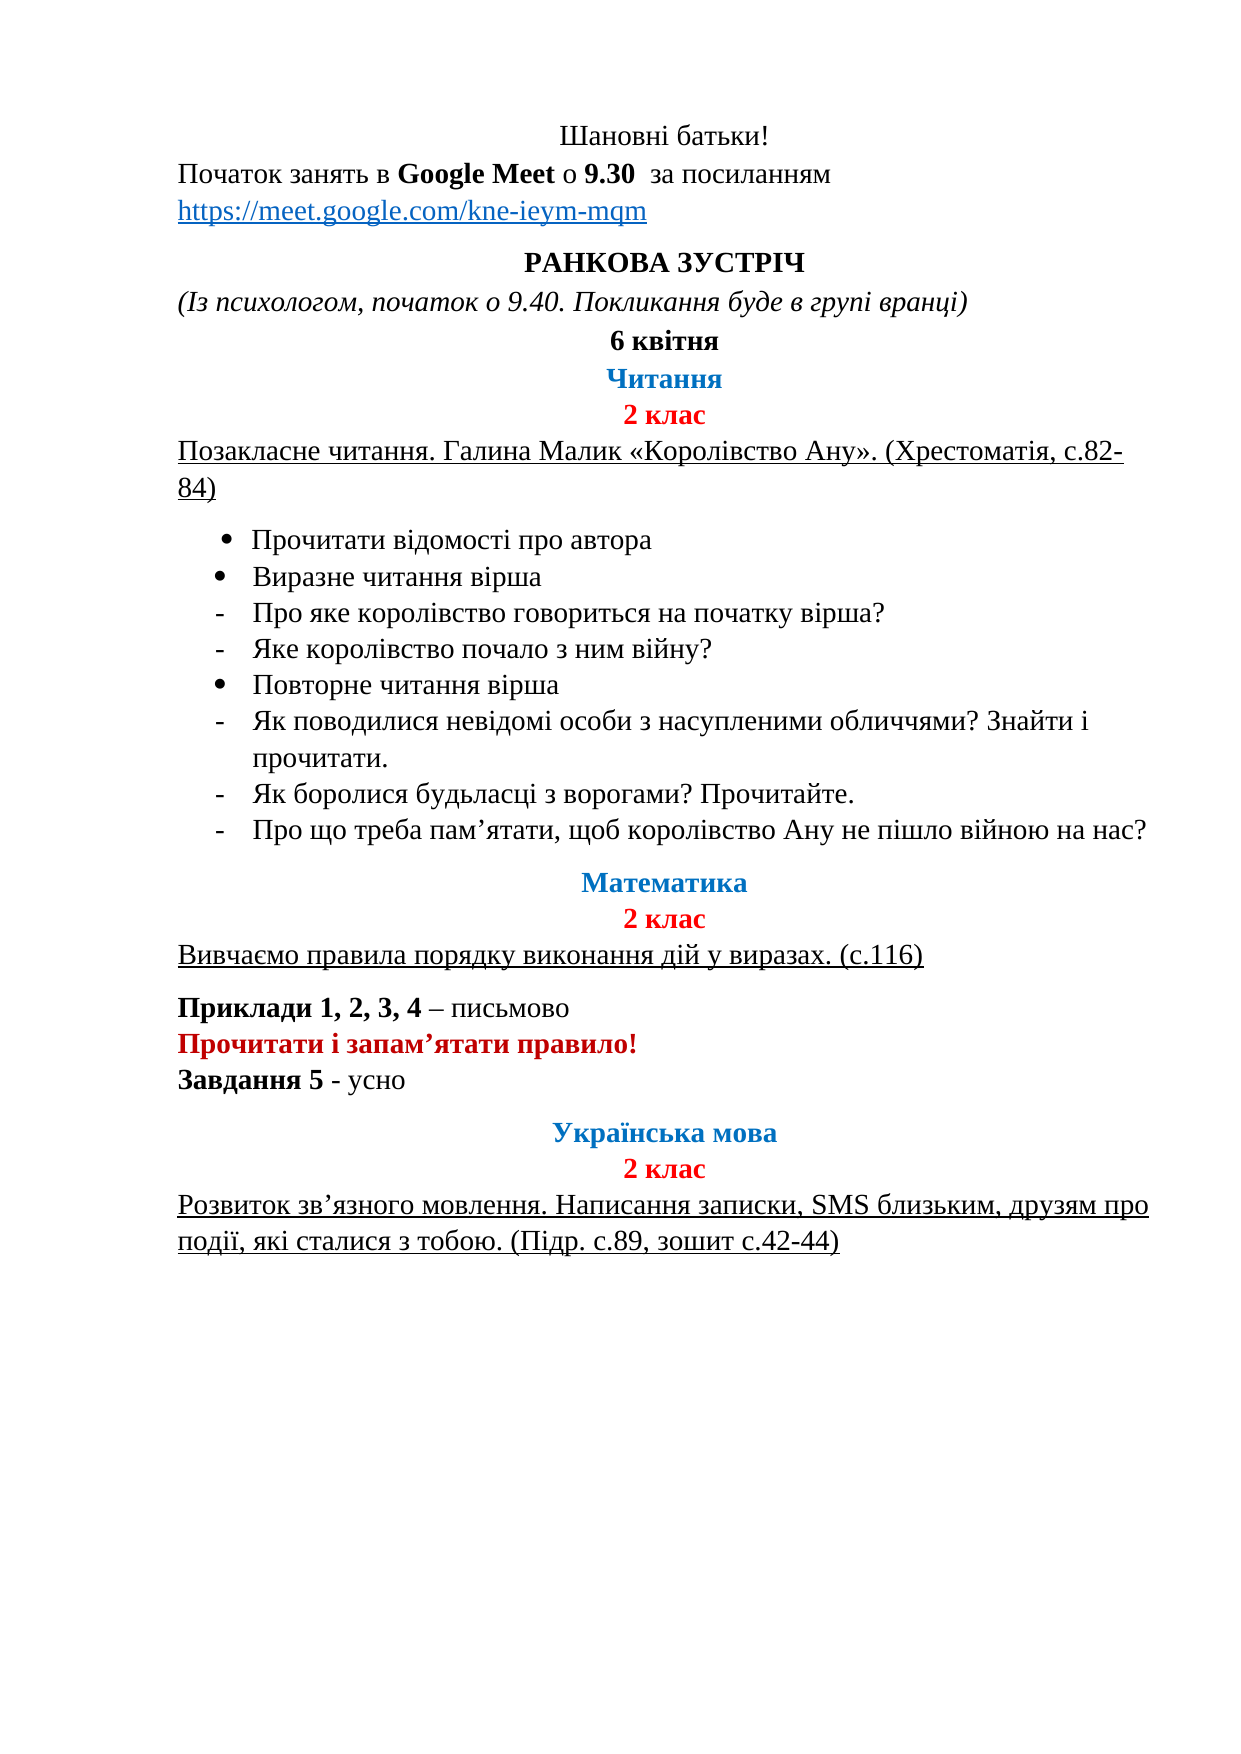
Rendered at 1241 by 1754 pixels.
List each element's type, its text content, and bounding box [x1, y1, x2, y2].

list Як боролися будьласці з ворогами? Прочитайте. [215, 776, 1152, 809]
text 2 клас [177, 901, 1152, 934]
text Математика [177, 865, 1152, 898]
text Читання 2 клас [177, 361, 1152, 431]
list Про яке королівство говориться на початку вірша? [215, 595, 1152, 628]
list Прочитати відомості про автора [222, 522, 1152, 556]
text Розвиток зв’язного мовлення. Написання записки, SMS близьким, друзям про події, які сталися з тобою. (Підр. с.89, зошит с.42-44) [177, 1187, 1152, 1257]
text Шановні батьки! [177, 118, 1152, 152]
text Українська мова [177, 1115, 1152, 1148]
text Позакласне читання. Галина Малик «Королівство Ану». (Хрестоматія, с.82-84) [177, 433, 1152, 503]
text Початок занять в Google Meet о 9.30 за посиланням https://meet.google.com/kne-ieym-mqm [177, 157, 1152, 226]
text Завдання 5 - усно [177, 1062, 1152, 1096]
text Прочитати і запам’ятати правило! [177, 1026, 1152, 1059]
list Яке королівство почало з ним війну? [215, 631, 1152, 665]
text Вивчаємо правила порядку виконання дій у виразах. (с.116) [177, 937, 1152, 971]
text 6 квітня [177, 323, 1152, 356]
text РАНКОВА ЗУСТРІЧ [177, 246, 1152, 279]
list Повторне читання вірша [215, 667, 1152, 701]
text 2 клас [177, 1151, 1152, 1185]
text (Із психологом, початок о 9.40. Покликання буде в групі вранці) [177, 284, 1152, 318]
list Як поводилися невідомі особи з насупленими обличчями? Знайти і прочитати. [215, 703, 1152, 773]
text Приклади 1, 2, 3, 4 – письмово [177, 990, 1152, 1023]
list Про що треба пам’ятати, щоб королівство Ану не пішло війною на нас? [215, 812, 1152, 846]
list Виразне читання вірша [215, 559, 1152, 592]
